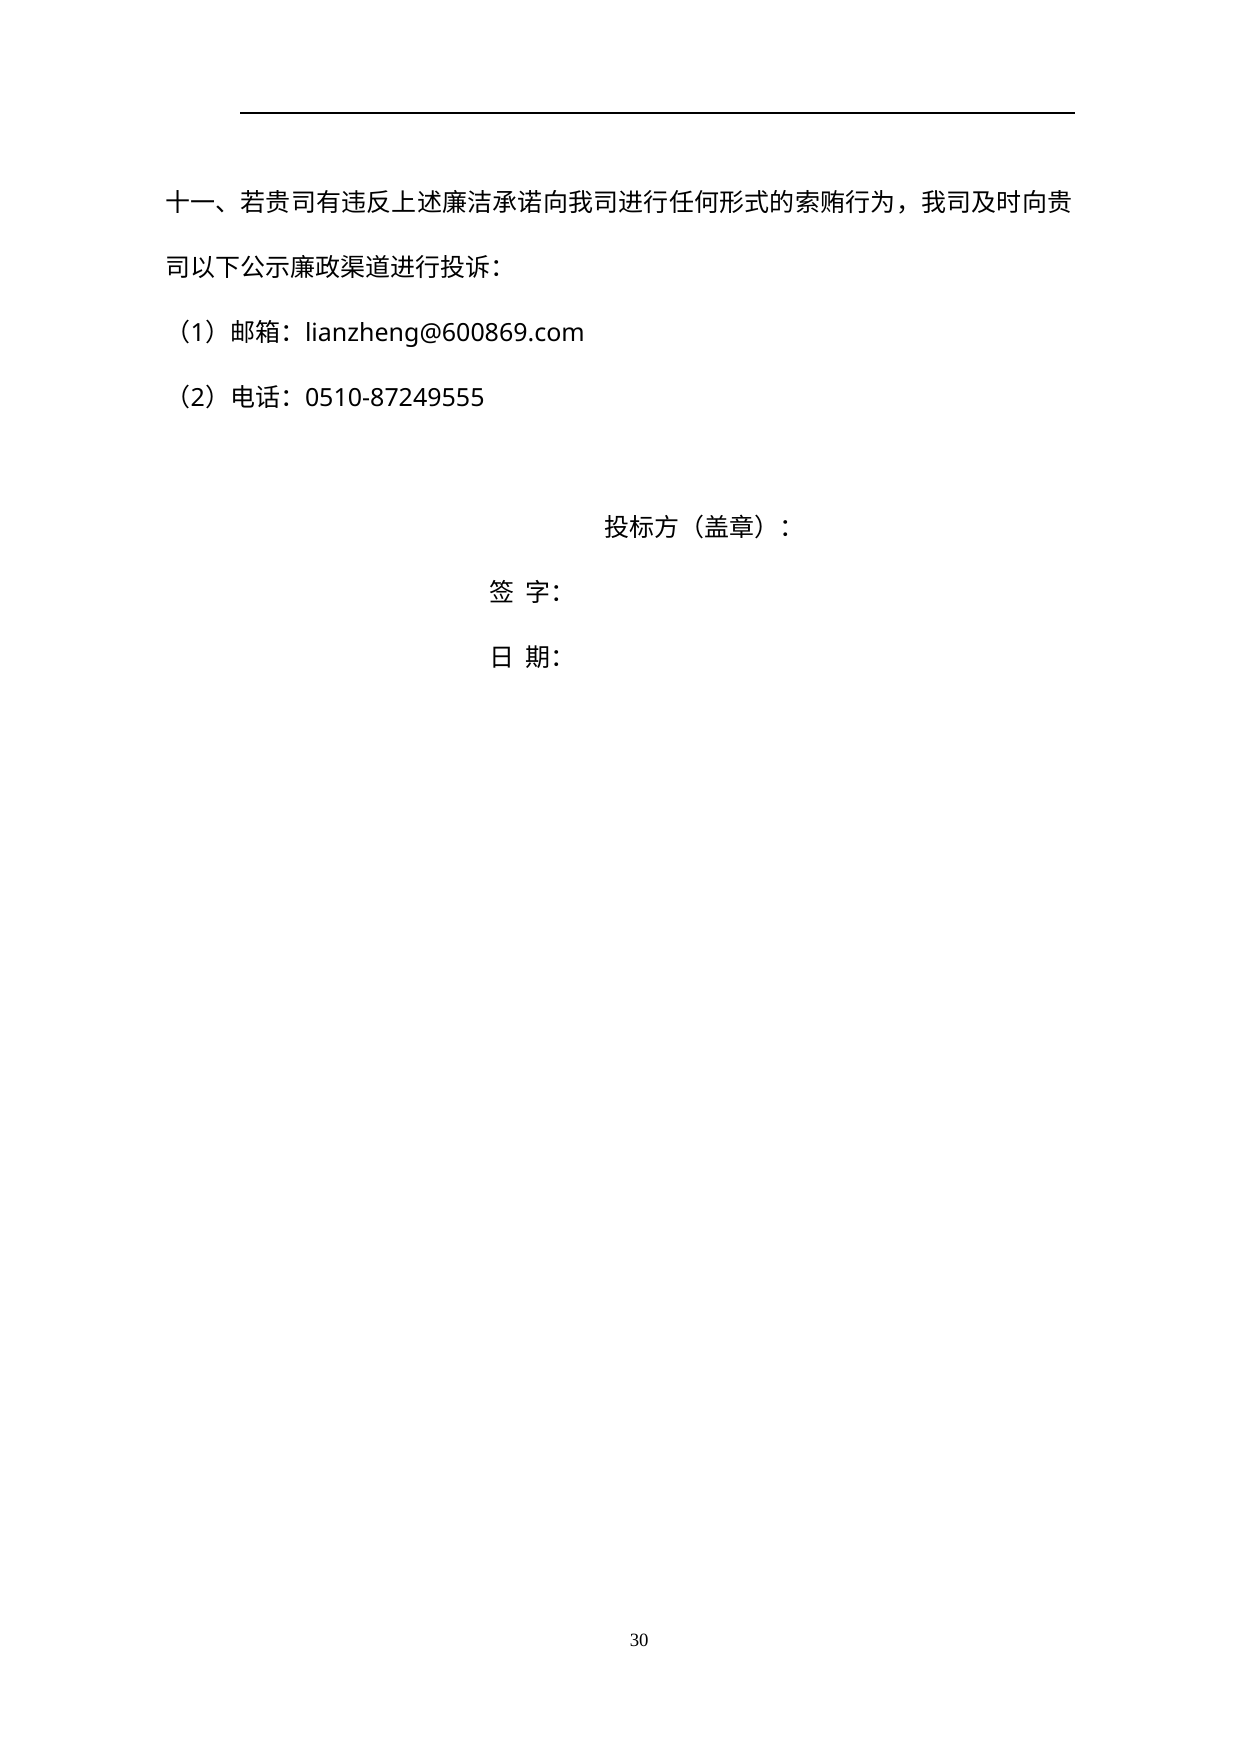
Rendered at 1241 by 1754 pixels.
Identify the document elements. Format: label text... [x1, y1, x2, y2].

text 日 期： [166, 623, 1075, 688]
text 投标方（盖章）： [166, 493, 943, 558]
list 若贵司有违反上述廉洁承诺向我司进行任何形式的索贿行为，我司及时向贵司以下公示廉政渠道进行投诉： （1）邮箱：lianzheng@600869.com （2）电话：0510-87249555 [165, 168, 1075, 428]
text 签 字： [166, 558, 1075, 623]
